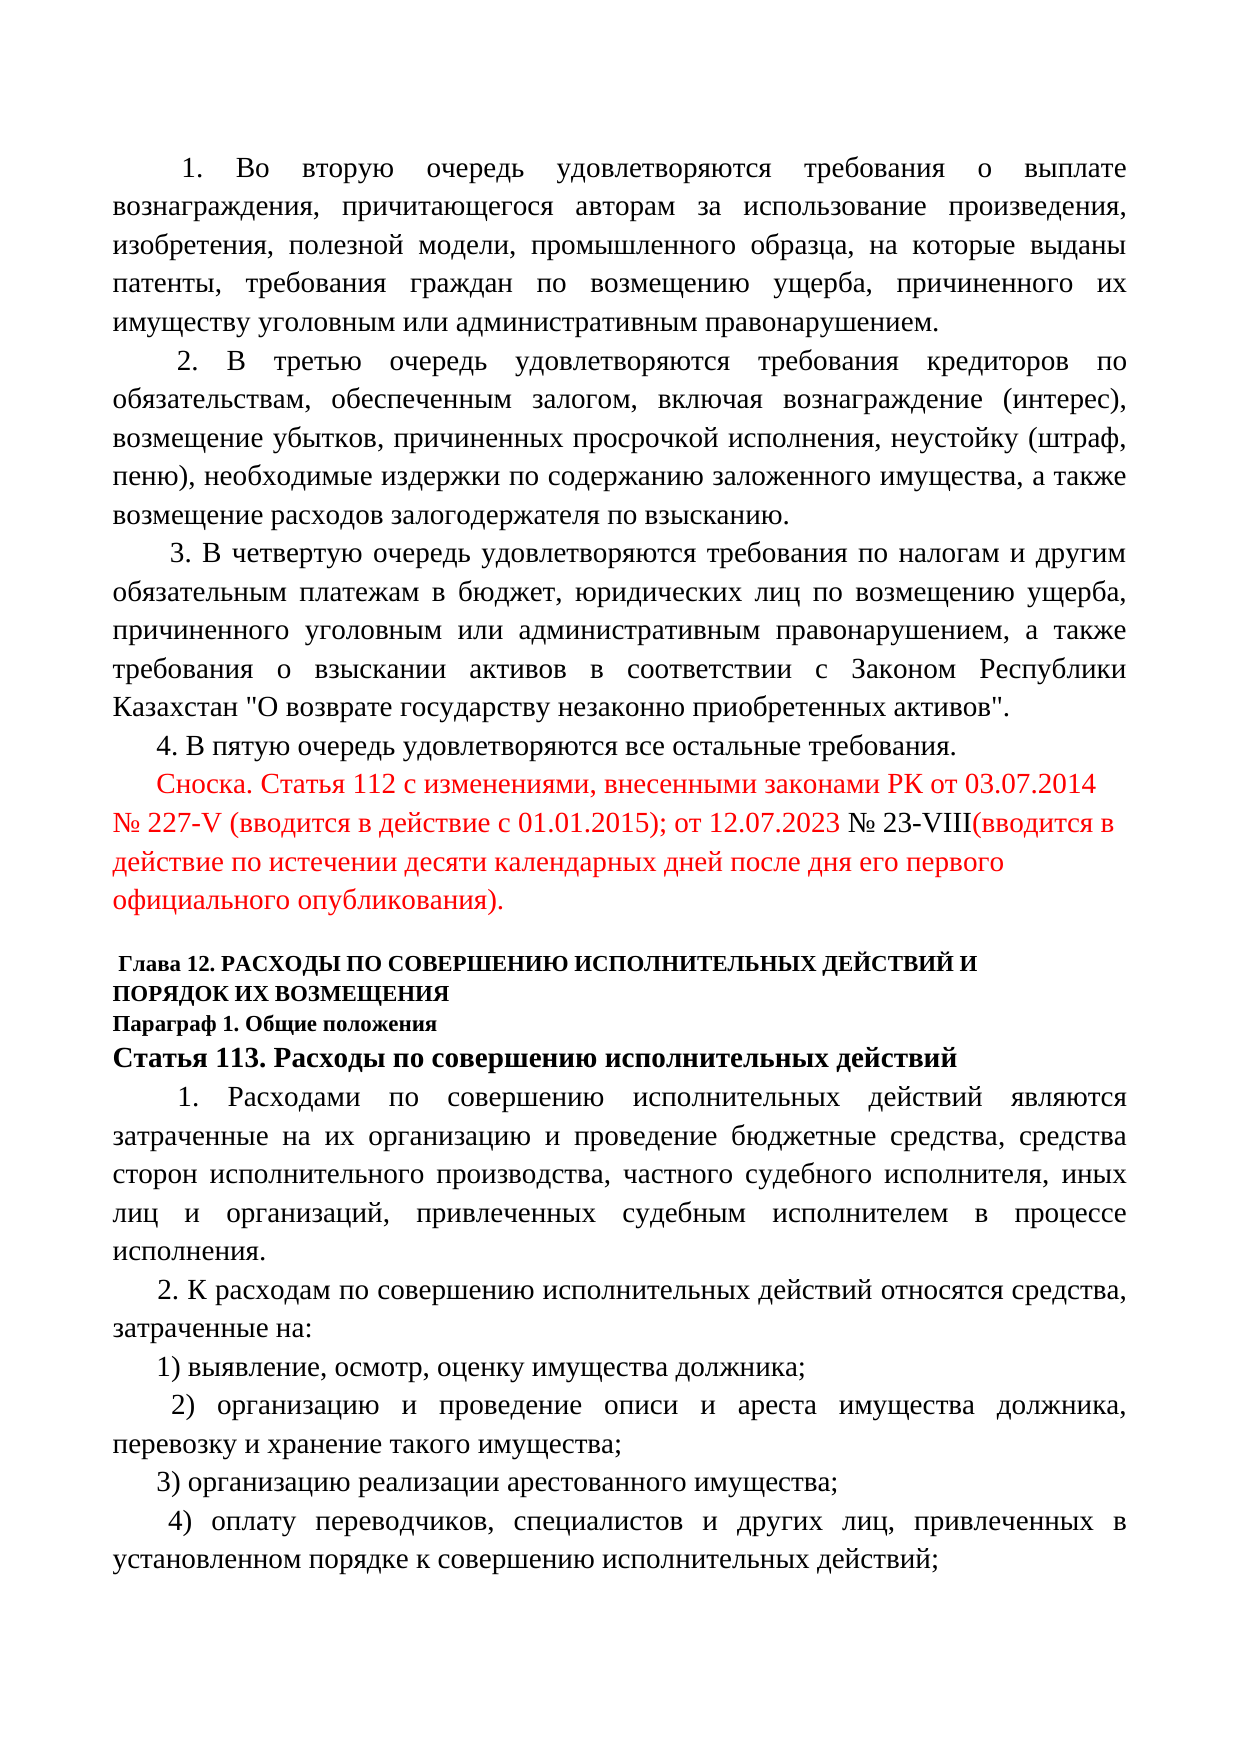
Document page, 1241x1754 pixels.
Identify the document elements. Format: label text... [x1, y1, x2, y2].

text 1. Во вторую очередь удовлетворяются требования о выплате вознаграждения, причитающегося авторам за использование произведения, изобретения, полезной модели, промышленного образца, на которые выданы патенты, требования граждан по возмещению ущерба, причиненного их имуществу уголовным или административным правонарушением. [112, 150, 1128, 338]
text Сноска. Статья 112 с изменениями, внесенными законами РК от 03.07.2014 № 227-V (вводится в действие с 01.01.2015); от 12.07.2023 № 23-VIII(вводится в действие по истечении десяти календарных дней после дня его первого официального опубликования). [112, 767, 1128, 946]
text 3) организацию реализации арестованного имущества; [112, 1464, 1128, 1498]
text 1. Расходами по совершению исполнительных действий являются затраченные на их организацию и проведение бюджетные средства, средства сторон исполнительного производства, частного судебного исполнителя, иных лиц и организаций, привлеченных судебным исполнителем в процессе исполнения. [112, 1079, 1128, 1267]
text 4) оплату переводчиков, специалистов и других лиц, привлеченных в установленном порядке к совершению исполнительных действий; [112, 1503, 1128, 1575]
text 4. В пятую очередь удовлетворяются все остальные требования. [112, 728, 1128, 762]
text 3. В четвертую очередь удовлетворяются требования по налогам и другим обязательным платежам в бюджет, юридических лиц по возмещению ущерба, причиненного уголовным или административным правонарушением, а также требования о взыскании активов в соответствии с Законом Республики Казахстан "О возврате государству незаконно приобретенных активов". [112, 535, 1128, 723]
text 2. В третью очередь удовлетворяются требования кредиторов по обязательствам, обеспеченным залогом, включая вознаграждение (интерес), возмещение убытков, причиненных просрочкой исполнения, неустойку (штраф, пеню), необходимые издержки по содержанию заложенного имущества, а также возмещение расходов залогодержателя по взысканию. [112, 343, 1128, 530]
text 2) организацию и проведение описи и ареста имущества должника, перевозку и хранение такого имущества; [112, 1387, 1128, 1459]
text 1) выявление, осмотр, оценку имущества должника; [112, 1349, 1128, 1382]
text Статья 113. Расходы по совершению исполнительных действий [112, 1041, 1128, 1074]
text Глава 12. РАСХОДЫ ПО СОВЕРШЕНИЮ ИСПОЛНИТЕЛЬНЫХ ДЕЙСТВИЙ И ПОРЯДОК ИХ ВОЗМЕЩЕНИЯ Параграф 1. Общие положения [112, 950, 1128, 1037]
text 2. К расходам по совершению исполнительных действий относятся средства, затраченные на: [112, 1272, 1128, 1344]
